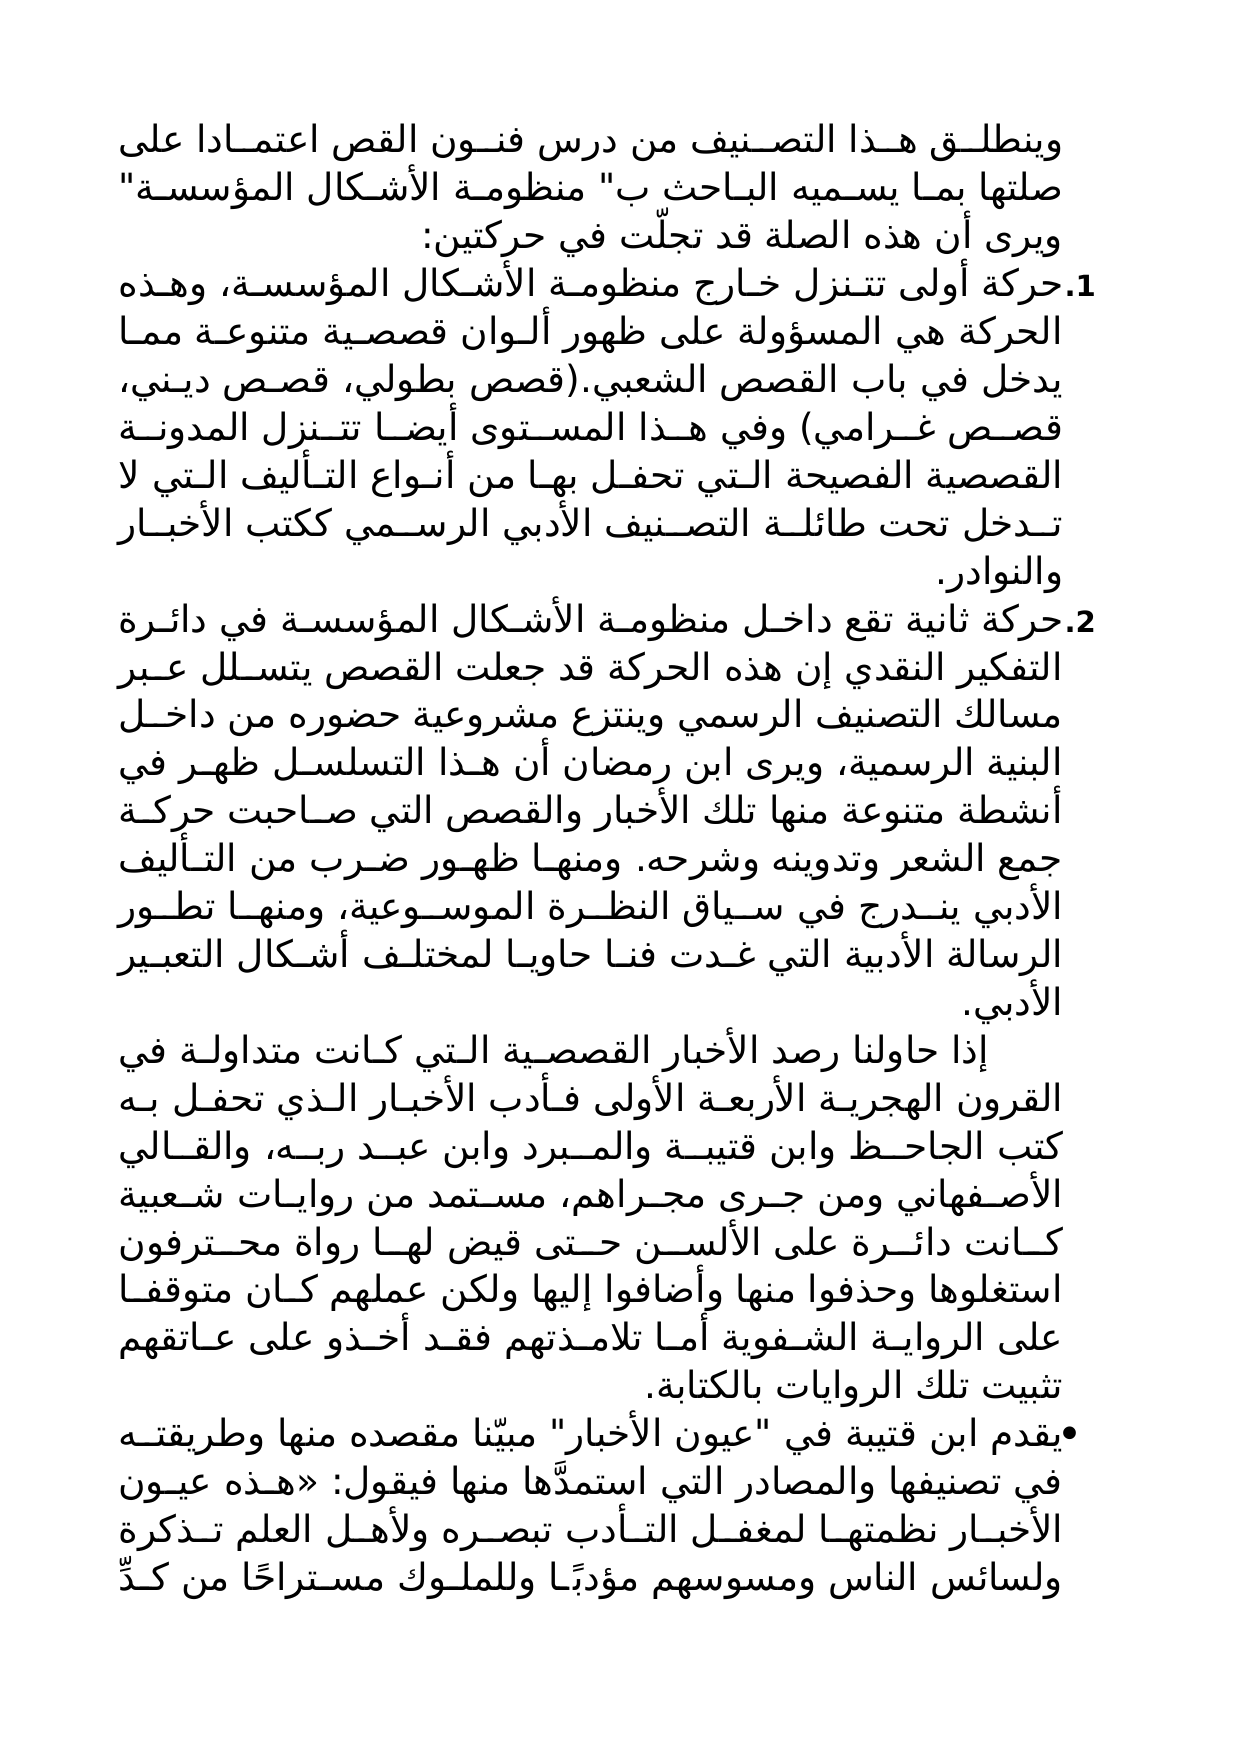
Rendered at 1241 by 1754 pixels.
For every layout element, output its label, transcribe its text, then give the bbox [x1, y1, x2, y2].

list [118, 1412, 1063, 1599]
text إذا حاولنا رصد الأخبار القصصية التي كانت متداولة في القرون الهجرية الأربعة الأولى فأدب الأخبار الذي تحفل به كتب الجاحظ وابن قتيبة والمبرد وابن عبد ربه، والقالي الأصفهاني ومن جرى مجراهم، مستمد من روايات شعبية كانت دائرة على الألسن حتى قيض لها رواة محترفون استغلوها وحذفوا منها وأضافوا إليها ولكن عملهم كان متوقفا على الرواية الشفوية أما تلامذتهم فقد أخذو على عاتقهم تثبيت تلك الروايات بالكتابة. [118, 1028, 1063, 1408]
list وينطلق هذا التصنيف من درس فنون القص اعتمادا على صلتها بما يسميه الباحث ب" منظومة الأشكال المؤسسة" ويرى أن هذه الصلة قد تجلّت في حركتين: [118, 118, 1063, 258]
list حركة ثانية تقع داخل منظومة الأشكال المؤسسة في دائرة التفكير النقدي إن هذه الحركة قد جعلت القصص يتسلل عبر مسالك التصنيف الرسمي وينتزع مشروعية حضوره من داخل البنية الرسمية، ويرى ابن رمضان أن هذا التسلسل ظهر في أنشطة متنوعة منها تلك الأخبار والقصص التي صاحبت حركة جمع الشعر وتدوينه وشرحه. ومنها ظهور ضرب من التأليف الأدبي يندرج في سياق النظرة الموسوعية، ومنها تطور الرسالة الأدبية التي غدت فنا حاويا لمختلف أشكال التعبير الأدبي. [118, 597, 1064, 1024]
list حركة أولى تتنزل خارج منظومة الأشكال المؤسسة، وهذه الحركة هي المسؤولة على ظهور ألوان قصصية متنوعة مما يدخل في باب القصص الشعبي.(قصص بطولي، قصص ديني، قصص غرامي) وفي هذا المستوى أيضا تتنزل المدونة القصصية الفصيحة التي تحفل بها من أنواع التأليف التي لا تدخل تحت طائلة التصنيف الأدبي الرسمي ككتب الأخبار والنوادر. [118, 262, 1064, 593]
